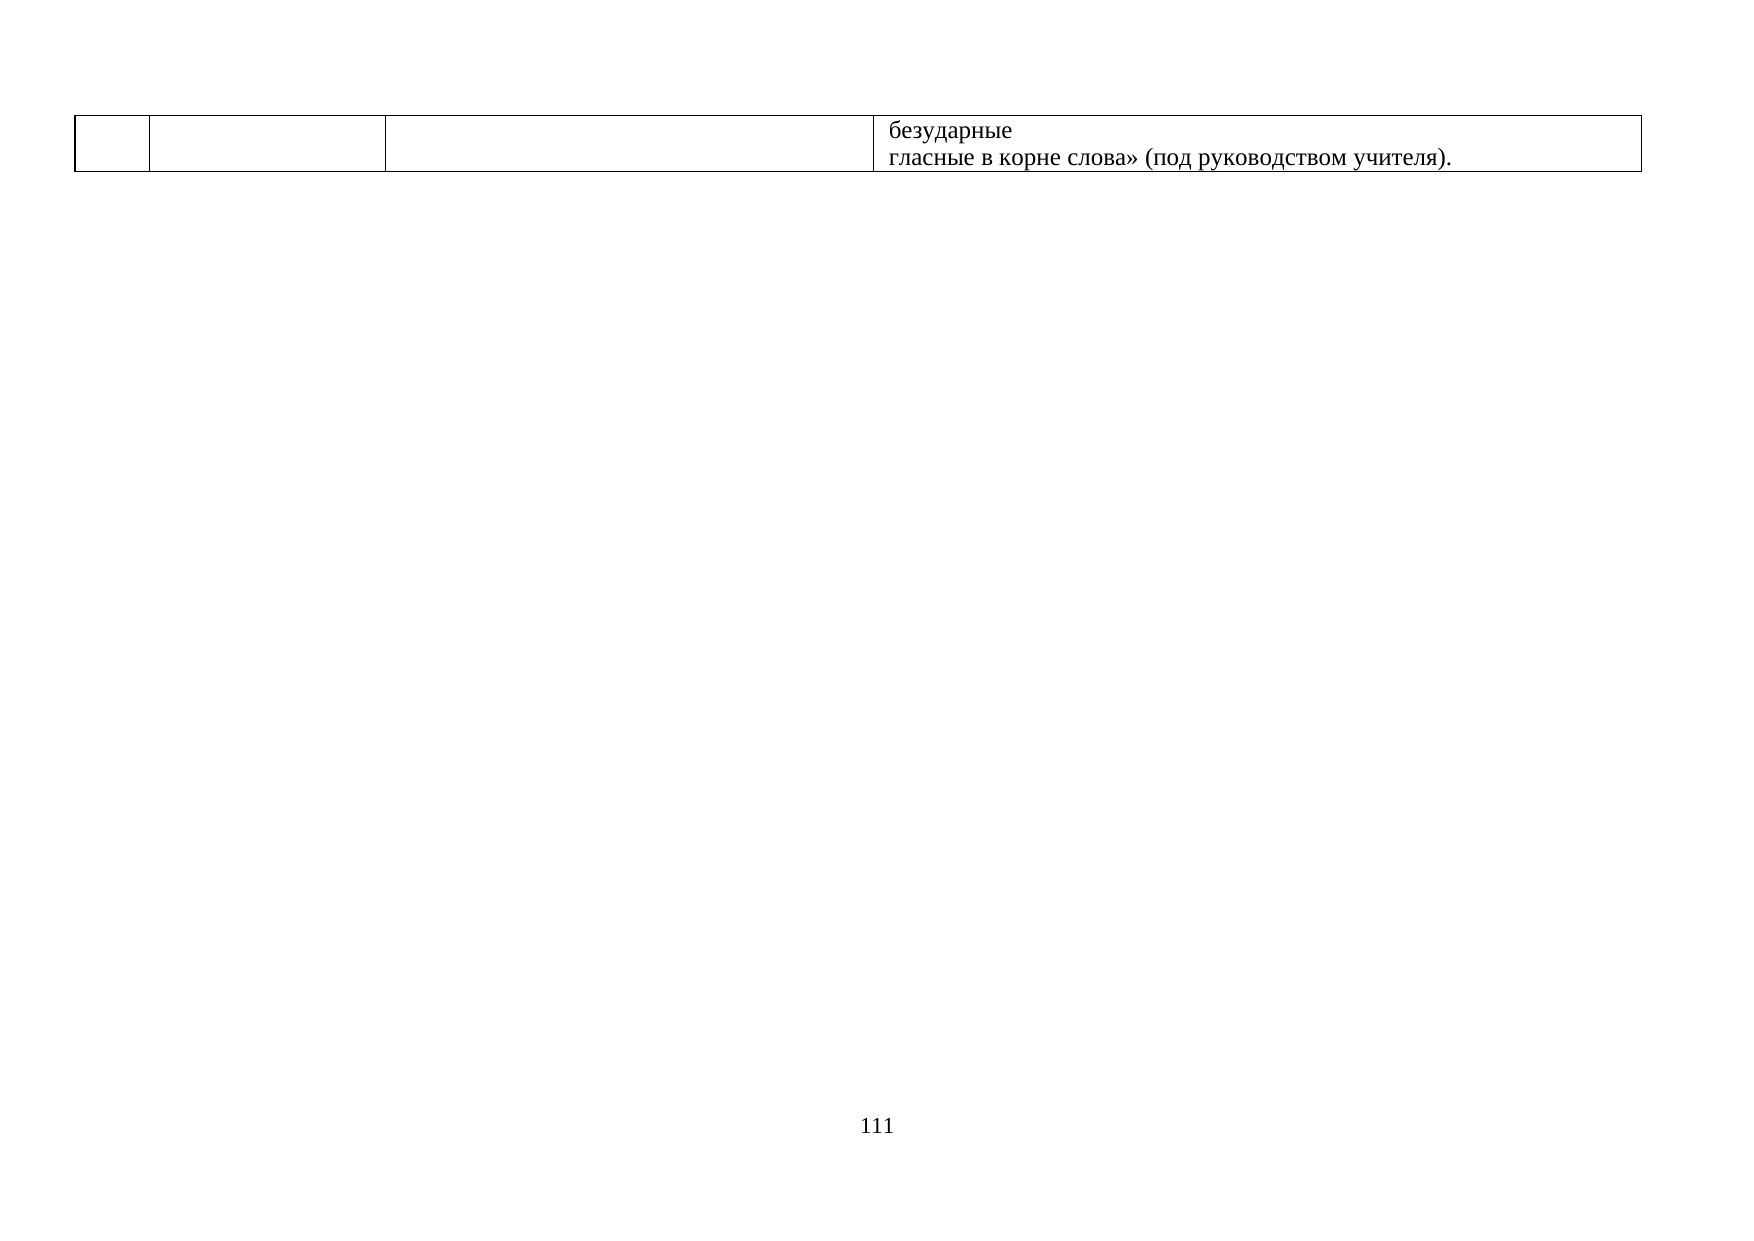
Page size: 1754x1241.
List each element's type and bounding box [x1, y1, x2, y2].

table_header [874, 116, 1641, 171]
table_header [386, 116, 873, 171]
table_header [150, 116, 385, 171]
table_header [76, 116, 149, 171]
